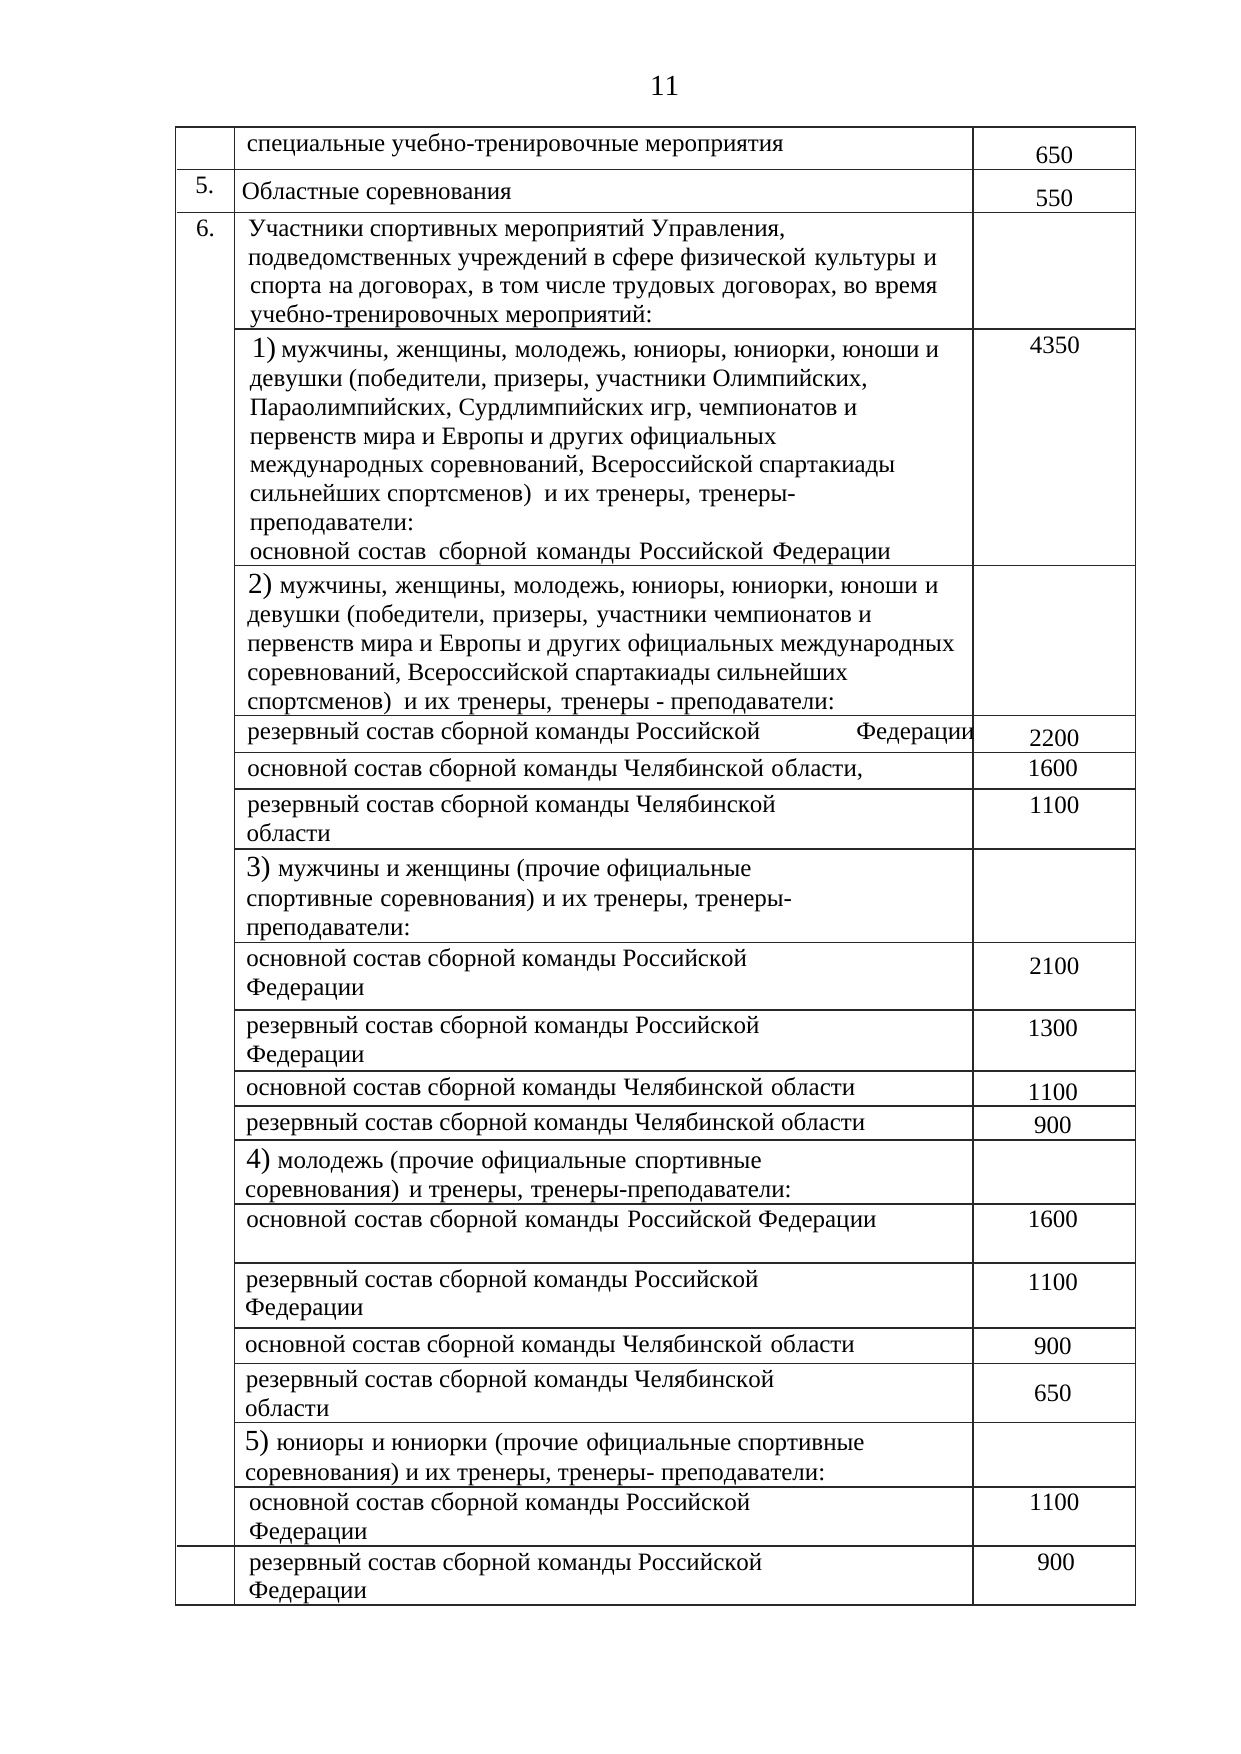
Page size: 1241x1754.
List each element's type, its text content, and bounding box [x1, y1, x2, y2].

table_cell [974, 1423, 1135, 1486]
table_cell [176, 1546, 234, 1604]
table_cell 1100 [974, 790, 1135, 848]
table_cell мужчины и женщины (прочие официальные спортивные соревнования) и их тренеры, тренеры- преподаватели: [235, 850, 972, 942]
table_cell Участники спортивных мероприятий Управления, подведомственных учреждений в сфере физической культуры и спорта на договорах, в том числе трудовых договорах, во время учебно-тренировочных мероприятий: [235, 213, 972, 328]
table_cell резервный состав сборной команды Российской Федерации [235, 716, 972, 752]
table_cell резервный состав сборной команды Российской Федерации [235, 1264, 972, 1327]
table_cell основной состав сборной команды Челябинской области [235, 1329, 972, 1362]
table_cell резервный состав сборной команды Челябинской области [235, 1107, 972, 1139]
table_cell молодежь (прочие официальные спортивные соревнования) и тренеры, тренеры-преподаватели: [235, 1141, 972, 1203]
table_cell 1600 [974, 1205, 1135, 1262]
table_cell основной состав сборной команды Российской Федерации [235, 943, 972, 1009]
table_cell 4350 [974, 330, 1135, 564]
table_cell резервный состав сборной команды Российской Федерации [235, 1547, 972, 1604]
table_cell 900 [974, 1329, 1135, 1362]
table_cell основной состав сборной команды Челябинской области, [235, 753, 972, 788]
table_cell 1100 [974, 1072, 1135, 1105]
table_cell 2100 [974, 943, 1135, 1009]
table_cell резервный состав сборной команды Челябинской области [235, 790, 972, 848]
table_cell резервный состав сборной команды Челябинской области [235, 1364, 972, 1422]
table_cell специальные учебно-тренировочные мероприятия [235, 128, 972, 168]
table_cell 900 [974, 1107, 1135, 1139]
table_cell резервный состав сборной команды Российской Федерации [235, 1011, 972, 1070]
table_cell [974, 566, 1135, 714]
table_cell 1300 [974, 1011, 1135, 1070]
table_cell основной состав сборной команды Челябинской области [235, 1072, 972, 1105]
table_cell юниоры и юниорки (прочие официальные спортивные соревнования) и их тренеры, тренеры- преподаватели: [235, 1423, 972, 1486]
table_cell 5. [176, 170, 234, 212]
table_cell [974, 1141, 1135, 1203]
table_cell 650 [974, 1364, 1135, 1422]
table_cell 900 [974, 1547, 1135, 1604]
table_cell 6. [176, 213, 234, 1545]
table_cell [176, 128, 234, 168]
table_cell 550 [974, 170, 1135, 212]
table_cell [974, 850, 1135, 942]
table_cell 1100 [974, 1488, 1135, 1545]
table_cell мужчины, женщины, молодежь, юниоры, юниорки, юноши и девушки (победители, призеры, участники чемпионатов и первенств мира и Европы и других официальных международных соревнований, Всероссийской спартакиады сильнейших спортсменов) и их тренеры, тренеры - преподаватели: [235, 566, 972, 714]
table_cell мужчины, женщины, молодежь, юниоры, юниорки, юноши и девушки (победители, призеры, участники Олимпийских, Параолимпийских, Сурдлимпийских игр, чемпионатов и первенств мира и Европы и других официальных международных соревнований, Всероссийской спартакиады сильнейших спортсменов) и их тренеры, тренеры-преподаватели: основной состав сборной команды Российской Федерации [235, 330, 972, 564]
table_cell основной состав сборной команды Российской Федерации [235, 1205, 972, 1262]
table_cell 1600 [974, 753, 1135, 788]
table_cell 650 [974, 128, 1135, 168]
table_cell Областные соревнования [235, 170, 972, 212]
table_cell 1100 [974, 1264, 1135, 1327]
table_cell основной состав сборной команды Российской Федерации [235, 1488, 972, 1545]
table_cell 2200 [974, 716, 1135, 752]
table_cell [974, 213, 1135, 328]
